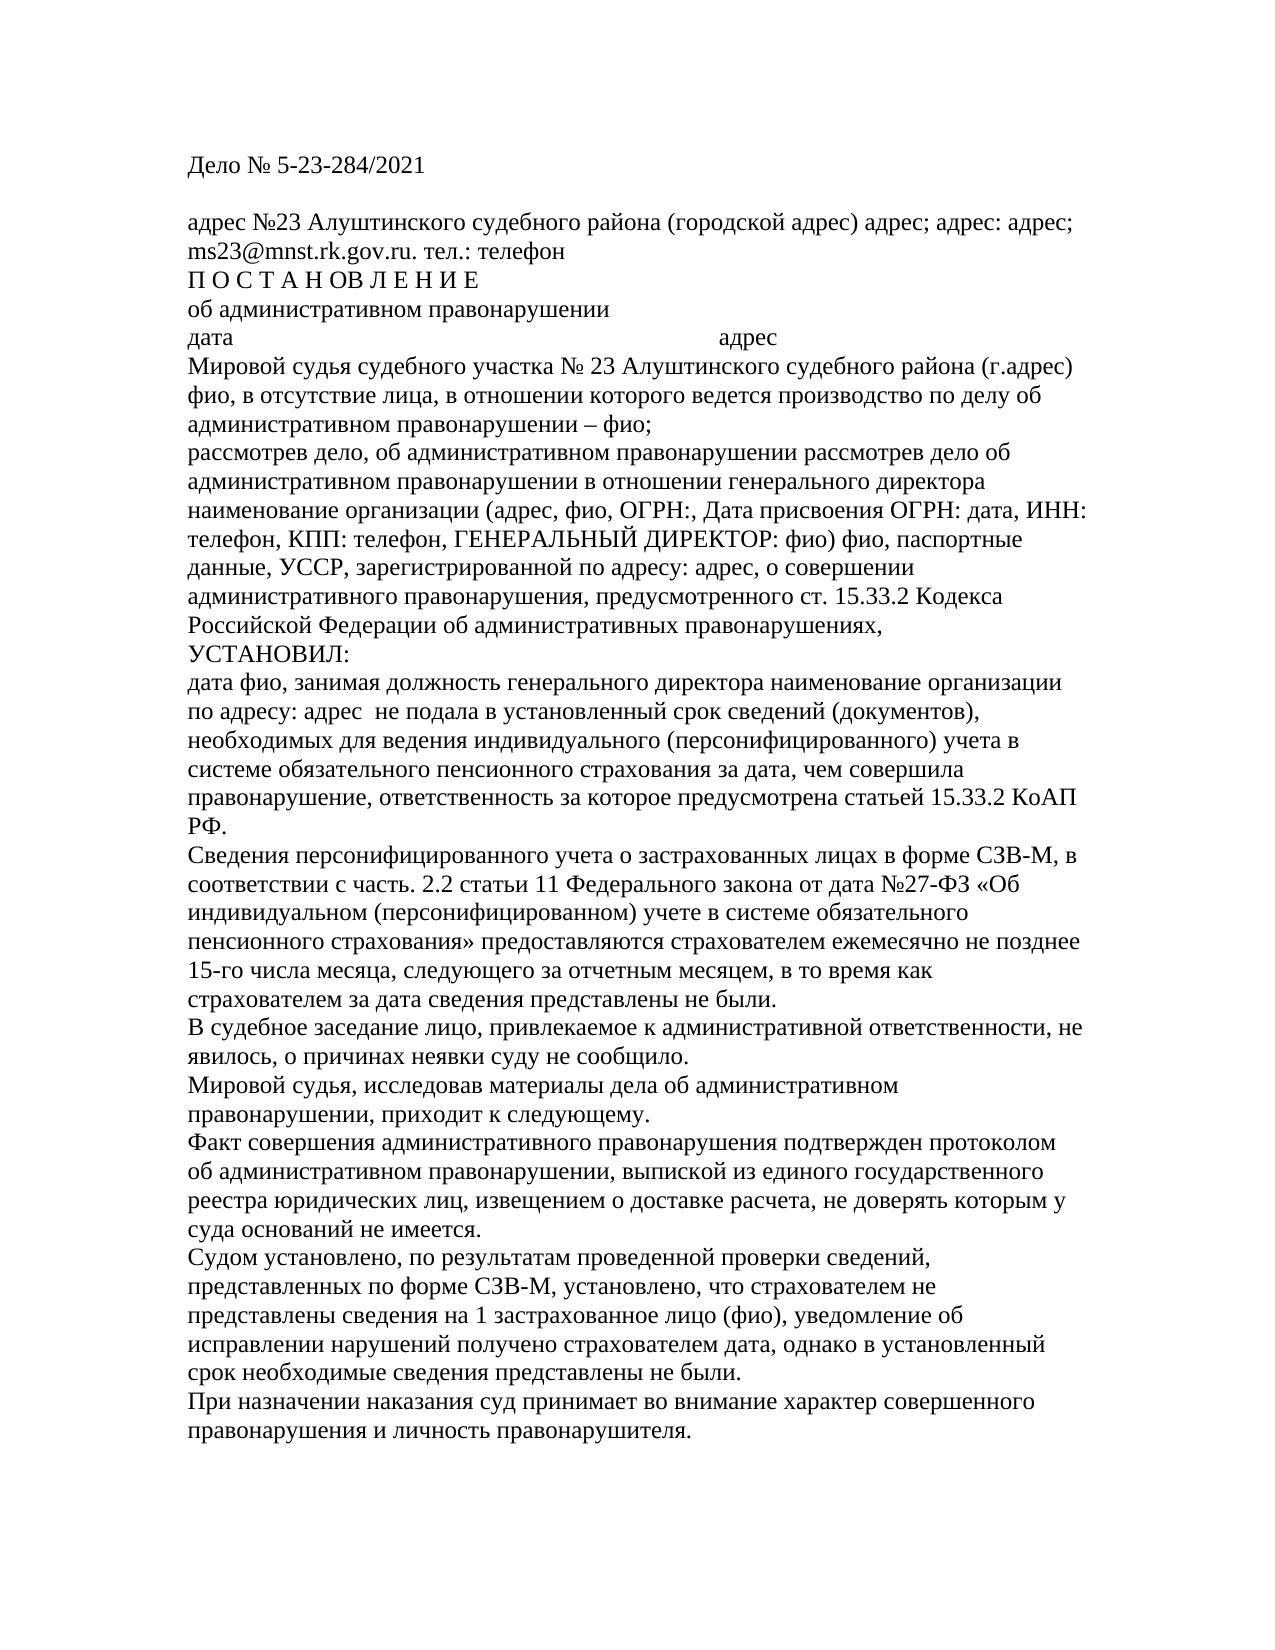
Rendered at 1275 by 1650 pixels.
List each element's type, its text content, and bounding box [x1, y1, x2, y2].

text Судом установлено, по результатам проведенной проверки сведений, представленных по форме СЗВ-М, установлено, что страхователем не представлены сведения на 1 застрахованное лицо (фио), уведомление об исправлении нарушений получено страхователем дата, однако в установленный срок необходимые сведения представлены не были. [187, 1242, 1087, 1386]
text Дело № 5-23-284/2021 [187, 150, 1087, 179]
text дата адрес [187, 322, 1087, 351]
text рассмотрев дело, об административном правонарушении рассмотрев дело об административном правонарушении в отношении генерального директора наименование организации (адрес, фио, ОГРН:, Дата присвоения ОГРН: дата, ИНН: телефон, КПП: телефон, ГЕНЕРАЛЬНЫЙ ДИРЕКТОР: фио) фио, паспортные данные, УССР, зарегистрированной по адресу: адрес, о совершении административного правонарушения, предусмотренного ст. 15.33.2 Кодекса Российской Федерации об административных правонарушениях, [187, 437, 1087, 639]
text Факт совершения административного правонарушения подтвержден протоколом об административном правонарушении, выпиской из единого государственного реестра юридических лиц, извещением о доставке расчета, не доверять которым у суда оснований не имеется. [187, 1127, 1087, 1242]
text В судебное заседание лицо, привлекаемое к административной ответственности, не явилось, о причинах неявки суду не сообщило. [187, 1012, 1087, 1070]
text При назначении наказания суд принимает во внимание характер совершенного правонарушения и личность правонарушителя. [187, 1386, 1087, 1444]
text УСТАНОВИЛ: [187, 639, 1087, 667]
text П О С Т А Н ОВ Л Е Н И Е [187, 265, 1087, 294]
text адрес №23 Алуштинского судебного района (городской адрес) адрес; адрес: адрес; ms23@mnst.rk.gov.ru. тел.: телефон [187, 207, 1087, 265]
text Мировой судья, исследовав материалы дела об административном правонарушении, приходит к следующему. [187, 1070, 1087, 1127]
text Мировой судья судебного участка № 23 Алуштинского судебного района (г.адрес) фио, в отсутствие лица, в отношении которого ведется производство по делу об административном правонарушении – фио; [187, 351, 1087, 437]
text дата фио, занимая должность генерального директора наименование организации по адресу: адрес не подала в установленный срок сведений (документов), необходимых для ведения индивидуального (персонифицированного) учета в системе обязательного пенсионного страхования за дата, чем совершила правонарушение, ответственность за которое предусмотрена статьей 15.33.2 КоАП РФ. [187, 667, 1087, 840]
text об административном правонарушении [187, 294, 1087, 322]
text Сведения персонифицированного учета о застрахованных лицах в форме СЗВ-М, в соответствии с часть. 2.2 статьи 11 Федерального закона от дата №27-ФЗ «Об индивидуальном (персонифицированном) учете в системе обязательного пенсионного страхования» предоставляются страхователем ежемесячно не позднее 15-го числа месяца, следующего за отчетным месяцем, в то время как страхователем за дата сведения представлены не были. [187, 840, 1087, 1012]
